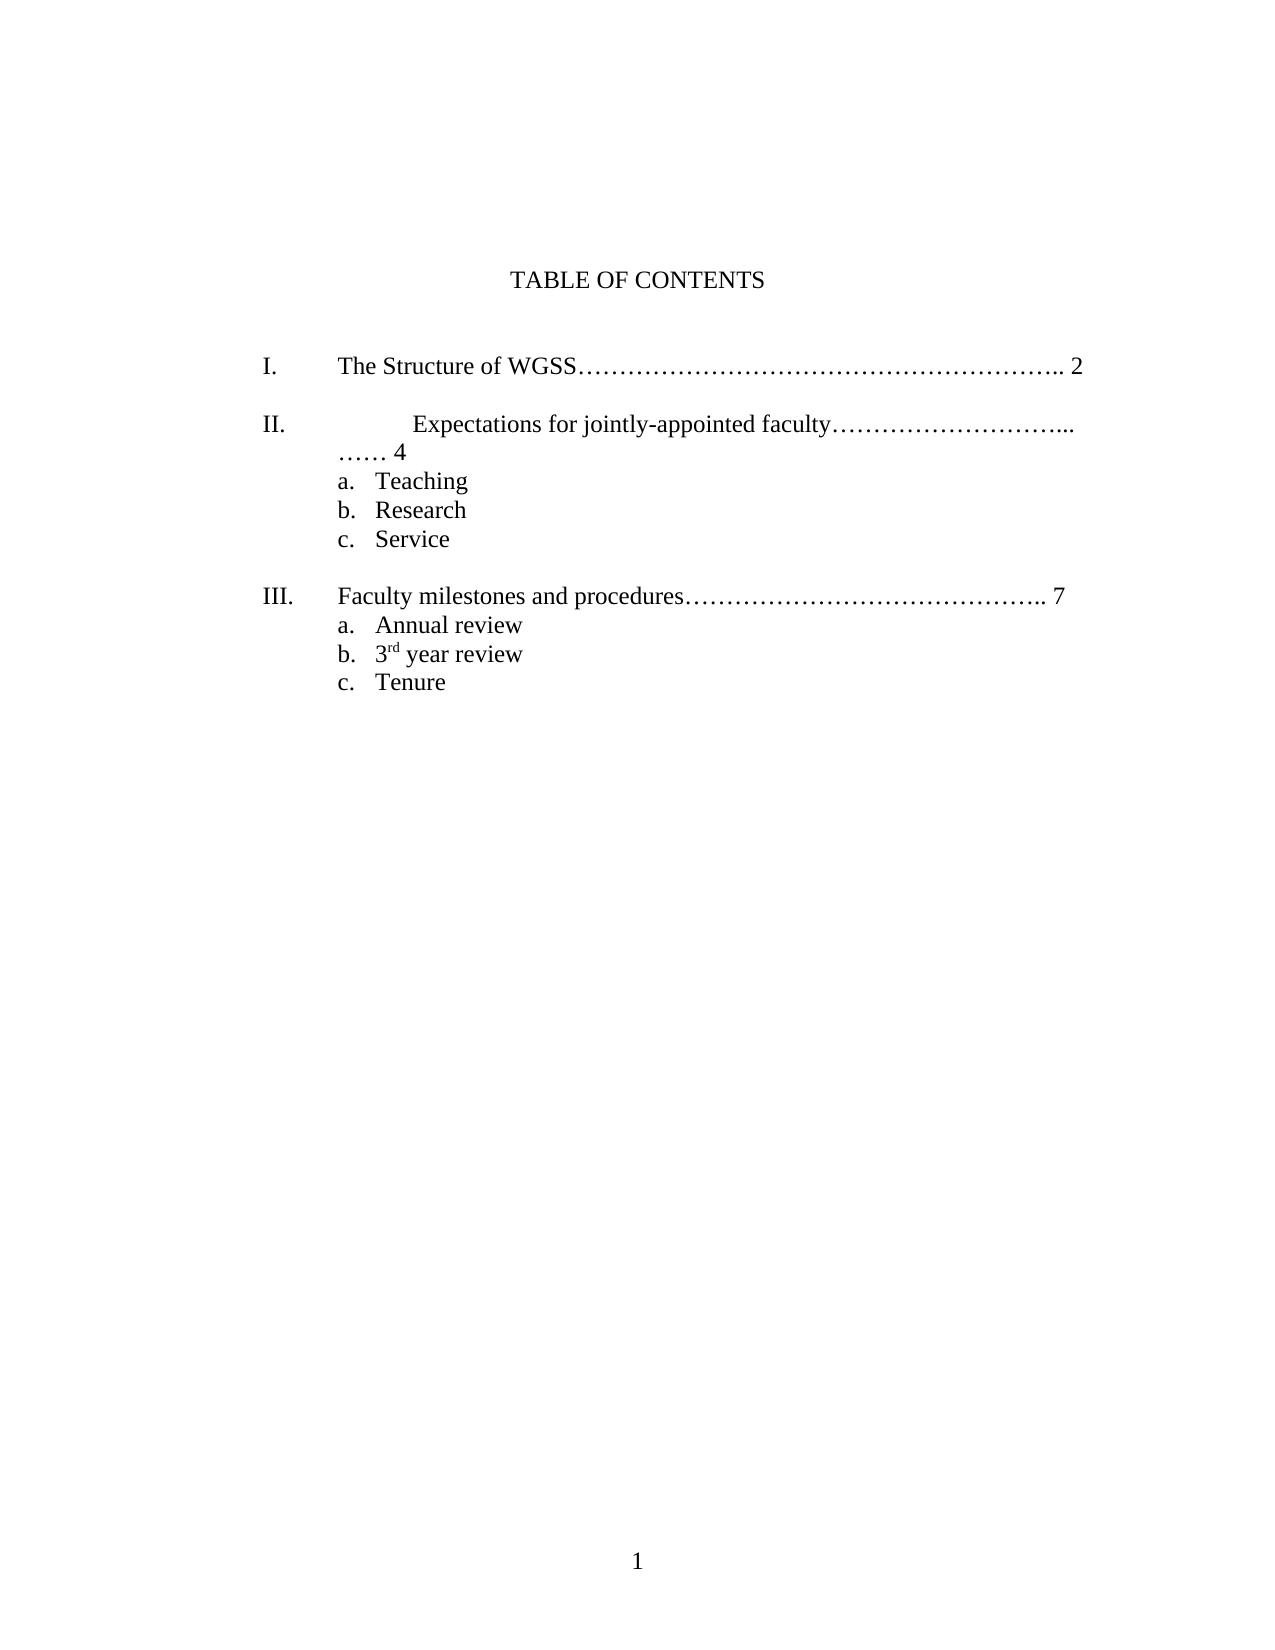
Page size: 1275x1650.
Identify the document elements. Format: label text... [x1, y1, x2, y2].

list Service [337, 524, 1087, 552]
list Expectations for jointly-appointed faculty………………………...…… 4 [262, 409, 1087, 466]
list Faculty milestones and procedures…………………………………….. 7 [262, 581, 1087, 610]
list Research [337, 495, 1087, 524]
text TABLE OF CONTENTS [187, 265, 1087, 294]
list 3rd year review [337, 639, 1087, 667]
list Teaching [337, 466, 1087, 495]
list The Structure of WGSS………………………………………………….. 2 [262, 351, 1087, 380]
list Annual review [337, 610, 1087, 639]
list Tenure [337, 667, 1087, 696]
